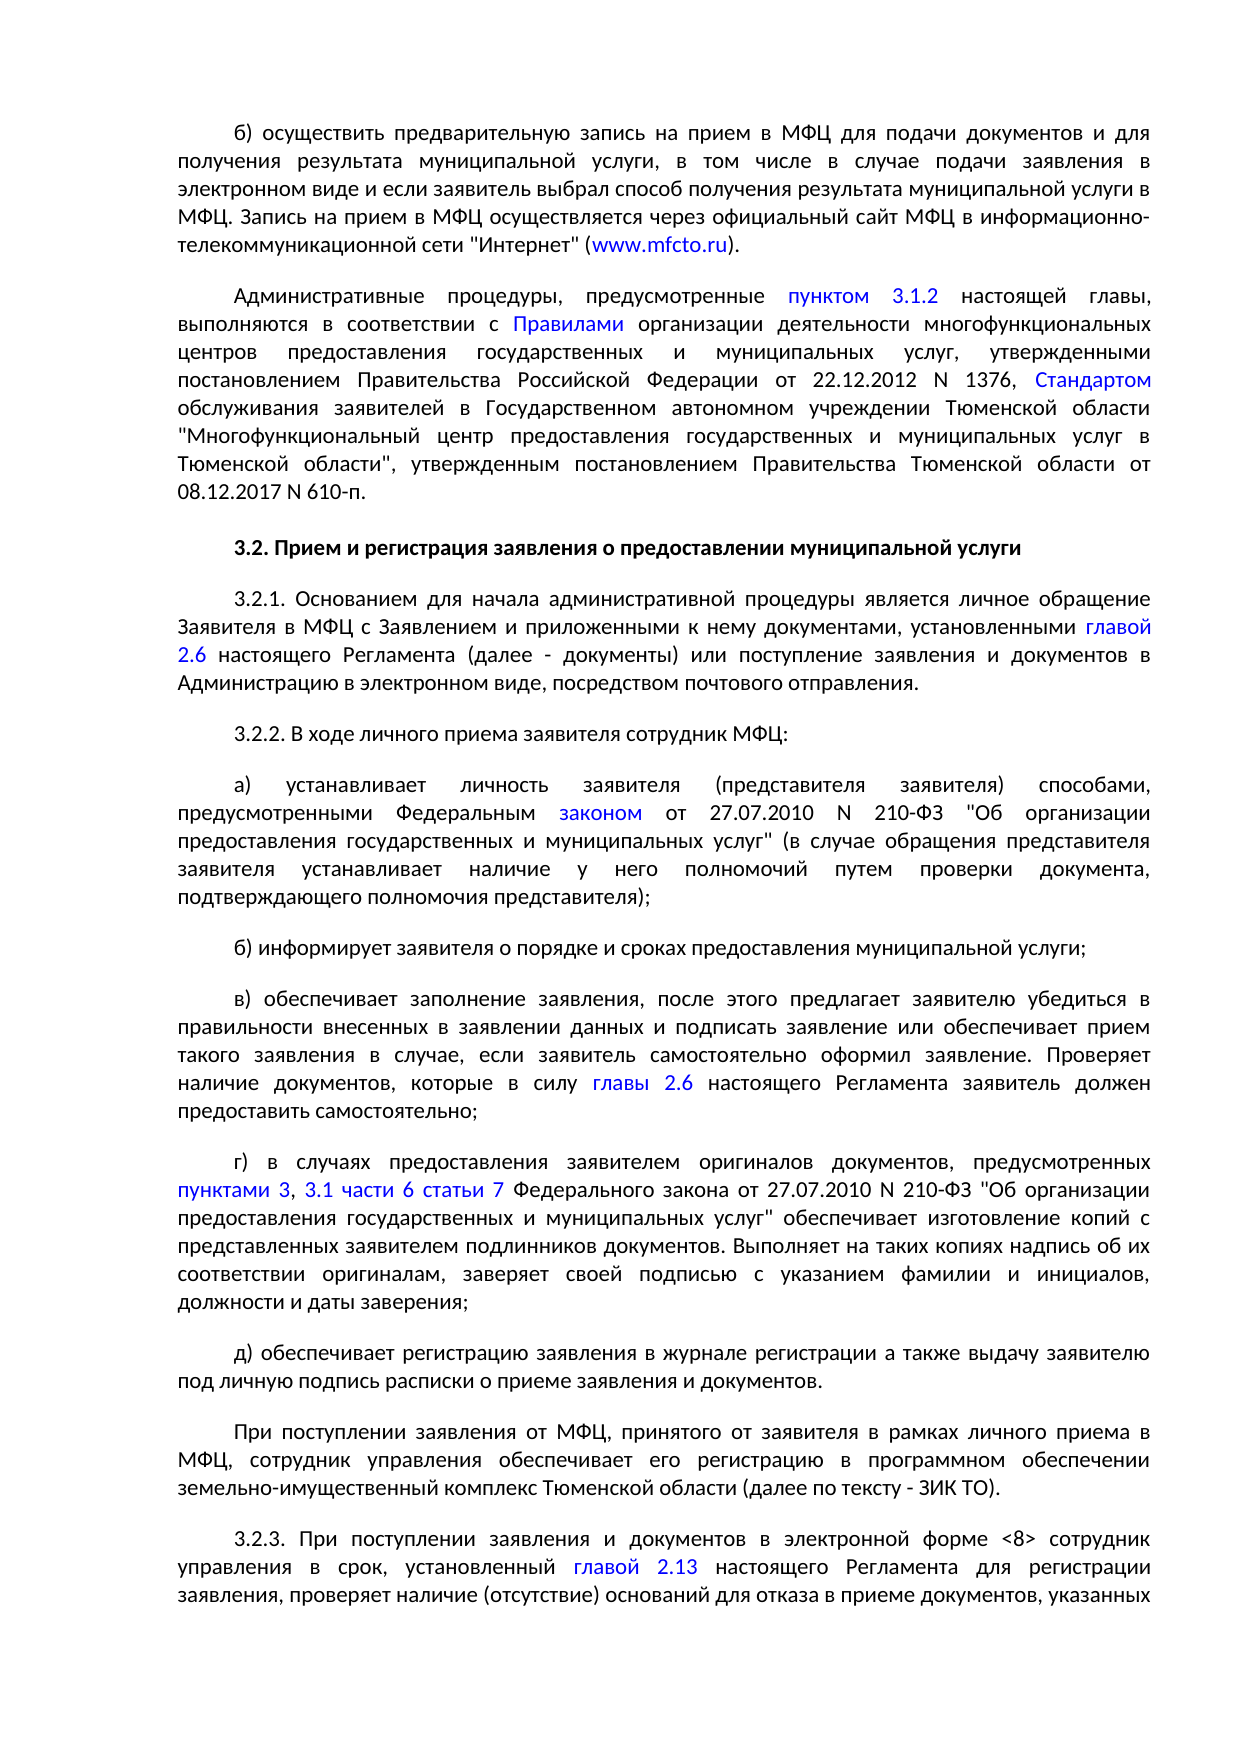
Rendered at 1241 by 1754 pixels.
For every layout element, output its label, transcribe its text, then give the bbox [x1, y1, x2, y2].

text б) информирует заявителя о порядке и сроках предоставления муниципальной услуги; [177, 933, 1152, 961]
text б) осуществить предварительную запись на прием в МФЦ для подачи документов и для получения результата муниципальной услуги, в том числе в случае подачи заявления в электронном виде и если заявитель выбрал способ получения результата муниципальной услуги в МФЦ. Запись на прием в МФЦ осуществляется через официальный сайт МФЦ в информационно-телекоммуникационной сети "Интернет" (www.mfcto.ru). [177, 118, 1152, 258]
text в) обеспечивает заполнение заявления, после этого предлагает заявителю убедиться в правильности внесенных в заявлении данных и подписать заявление или обеспечивает прием такого заявления в случае, если заявитель самостоятельно оформил заявление. Проверяет наличие документов, которые в силу главы 2.6 настоящего Регламента заявитель должен предоставить самостоятельно; [177, 984, 1152, 1124]
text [177, 1524, 1152, 1608]
text а) устанавливает личность заявителя (представителя заявителя) способами, предусмотренными Федеральным законом от 27.07.2010 N 210-ФЗ "Об организации предоставления государственных и муниципальных услуг" (в случае обращения представителя заявителя устанавливает наличие у него полномочий путем проверки документа, подтверждающего полномочия представителя); [177, 770, 1152, 910]
text г) в случаях предоставления заявителем оригиналов документов, предусмотренных пунктами 3, 3.1 части 6 статьи 7 Федерального закона от 27.07.2010 N 210-ФЗ "Об организации предоставления государственных и муниципальных услуг" обеспечивает изготовление копий с представленных заявителем подлинников документов. Выполняет на таких копиях надпись об их соответствии оригиналам, заверяет своей подписью с указанием фамилии и инициалов, должности и даты заверения; [177, 1147, 1152, 1315]
text 3.2.1. Основанием для начала административной процедуры является личное обращение Заявителя в МФЦ с Заявлением и приложенными к нему документами, установленными главой 2.6 настоящего Регламента (далее - документы) или поступление заявления и документов в Администрацию в электронном виде, посредством почтового отправления. [177, 584, 1152, 696]
text 3.2.2. В ходе личного приема заявителя сотрудник МФЦ: [177, 719, 1152, 747]
text Административные процедуры, предусмотренные пунктом 3.1.2 настоящей главы, выполняются в соответствии с Правилами организации деятельности многофункциональных центров предоставления государственных и муниципальных услуг, утвержденными постановлением Правительства Российской Федерации от 22.12.2012 N 1376, Стандартом обслуживания заявителей в Государственном автономном учреждении Тюменской области "Многофункциональный центр предоставления государственных и муниципальных услуг в Тюменской области", утвержденным постановлением Правительства Тюменской области от 08.12.2017 N 610-п. [177, 281, 1152, 505]
text д) обеспечивает регистрацию заявления в журнале регистрации а также выдачу заявителю под личную подпись расписки о приеме заявления и документов. [177, 1338, 1152, 1394]
text При поступлении заявления от МФЦ, принятого от заявителя в рамках личного приема в МФЦ, сотрудник управления обеспечивает его регистрацию в программном обеспечении земельно-имущественный комплекс Тюменской области (далее по тексту - ЗИК ТО). [177, 1417, 1152, 1501]
title 3.2. Прием и регистрация заявления о предоставлении муниципальной услуги [177, 533, 1152, 561]
